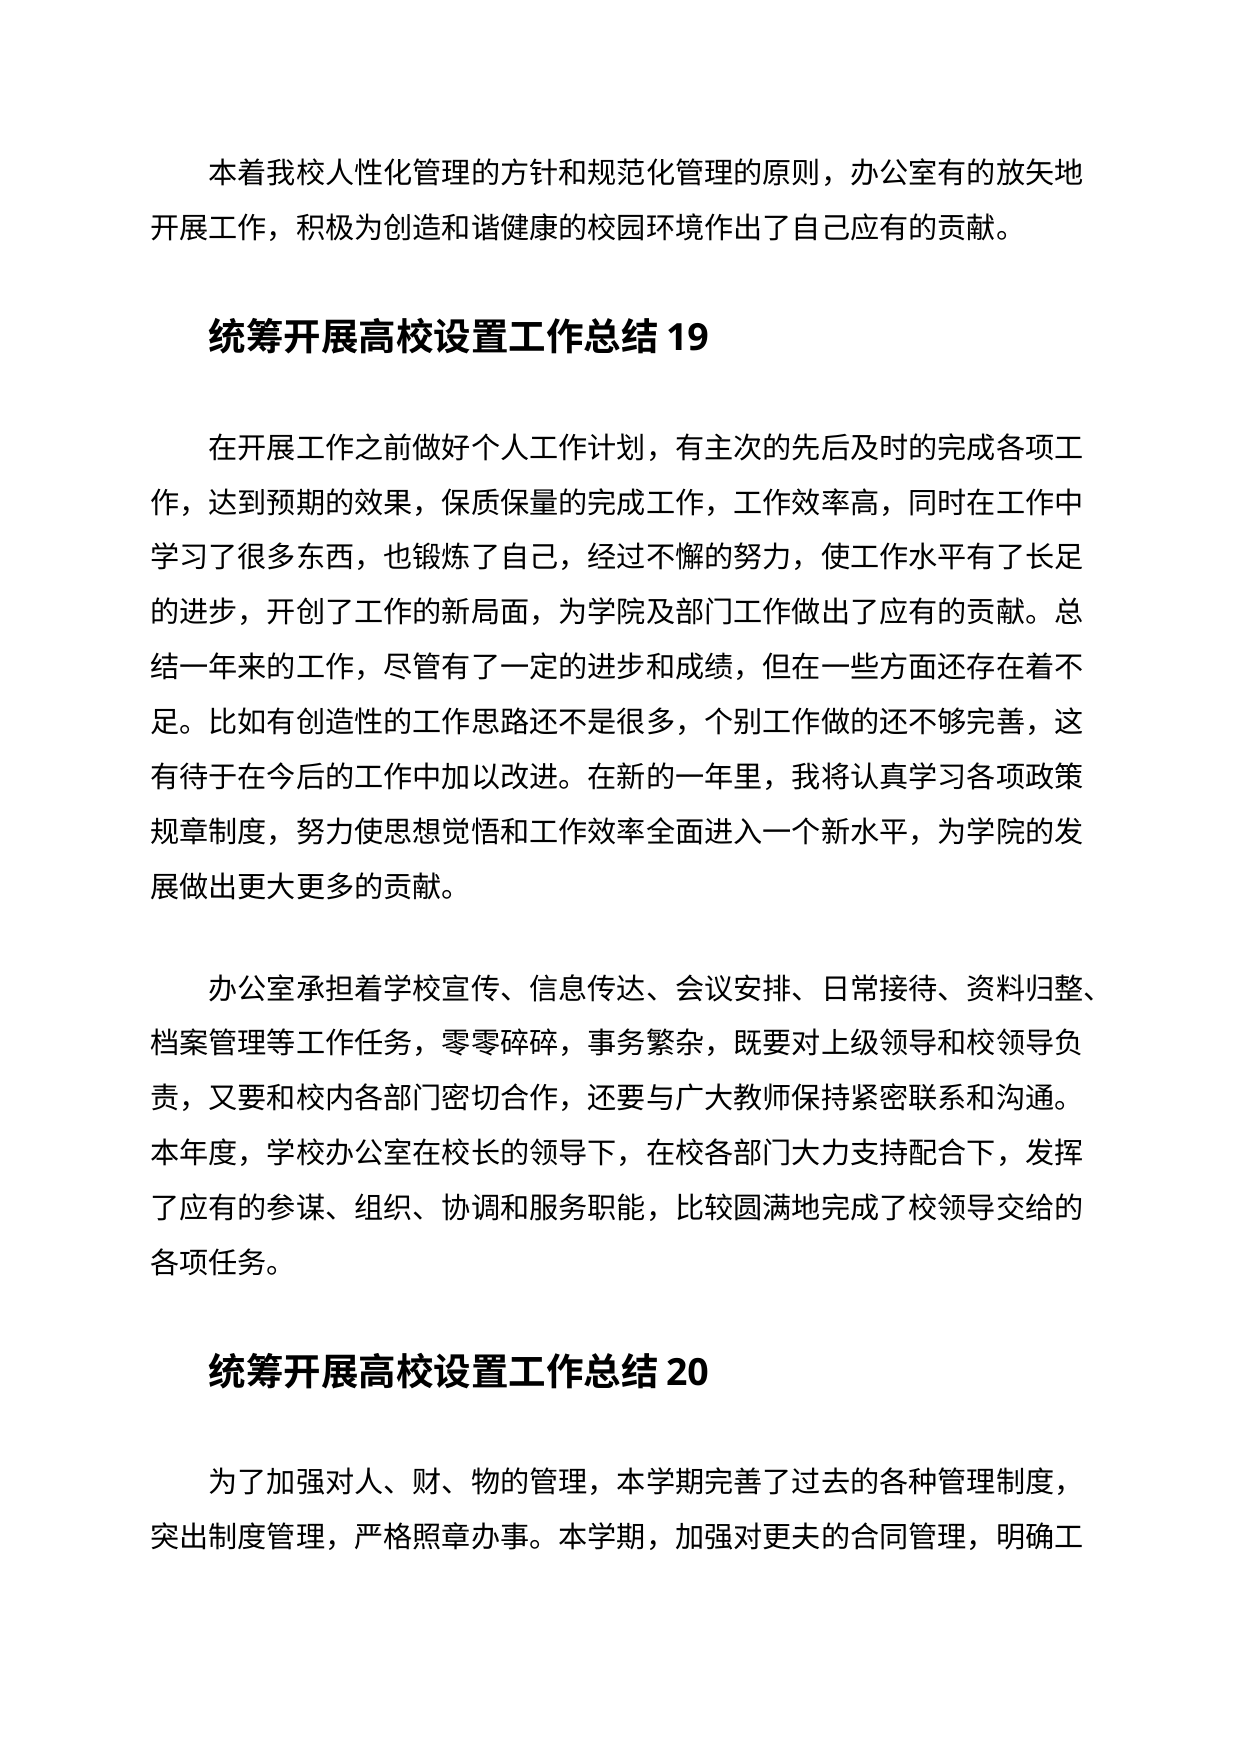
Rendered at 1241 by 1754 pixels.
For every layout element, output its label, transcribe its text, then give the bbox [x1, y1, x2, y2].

text 本着我校人性化管理的方针和规范化管理的原则，办公室有的放矢地开展工作，积极为创造和谐健康的校园环境作出了自己应有的贡献。 [150, 150, 1090, 247]
text 统筹开展高校设置工作总结20 [150, 1341, 1090, 1396]
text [150, 1459, 1090, 1556]
text 办公室承担着学校宣传、信息传达、会议安排、日常接待、资料归整、档案管理等工作任务，零零碎碎，事务繁杂，既要对上级领导和校领导负责，又要和校内各部门密切合作，还要与广大教师保持紧密联系和沟通。本年度，学校办公室在校长的领导下，在校各部门大力支持配合下，发挥了应有的参谋、组织、协调和服务职能，比较圆满地完成了校领导交给的各项任务。 [150, 965, 1090, 1282]
text 在开展工作之前做好个人工作计划，有主次的先后及时的完成各项工作，达到预期的效果，保质保量的完成工作，工作效率高，同时在工作中学习了很多东西，也锻炼了自己，经过不懈的努力，使工作水平有了长足的进步，开创了工作的新局面，为学院及部门工作做出了应有的贡献。总结一年来的工作，尽管有了一定的进步和成绩，但在一些方面还存在着不足。比如有创造性的工作思路还不是很多，个别工作做的还不够完善，这有待于在今后的工作中加以改进。在新的一年里，我将认真学习各项政策规章制度，努力使思想觉悟和工作效率全面进入一个新水平，为学院的发展做出更大更多的贡献。 [150, 424, 1090, 906]
text 统筹开展高校设置工作总结19 [150, 307, 1090, 361]
